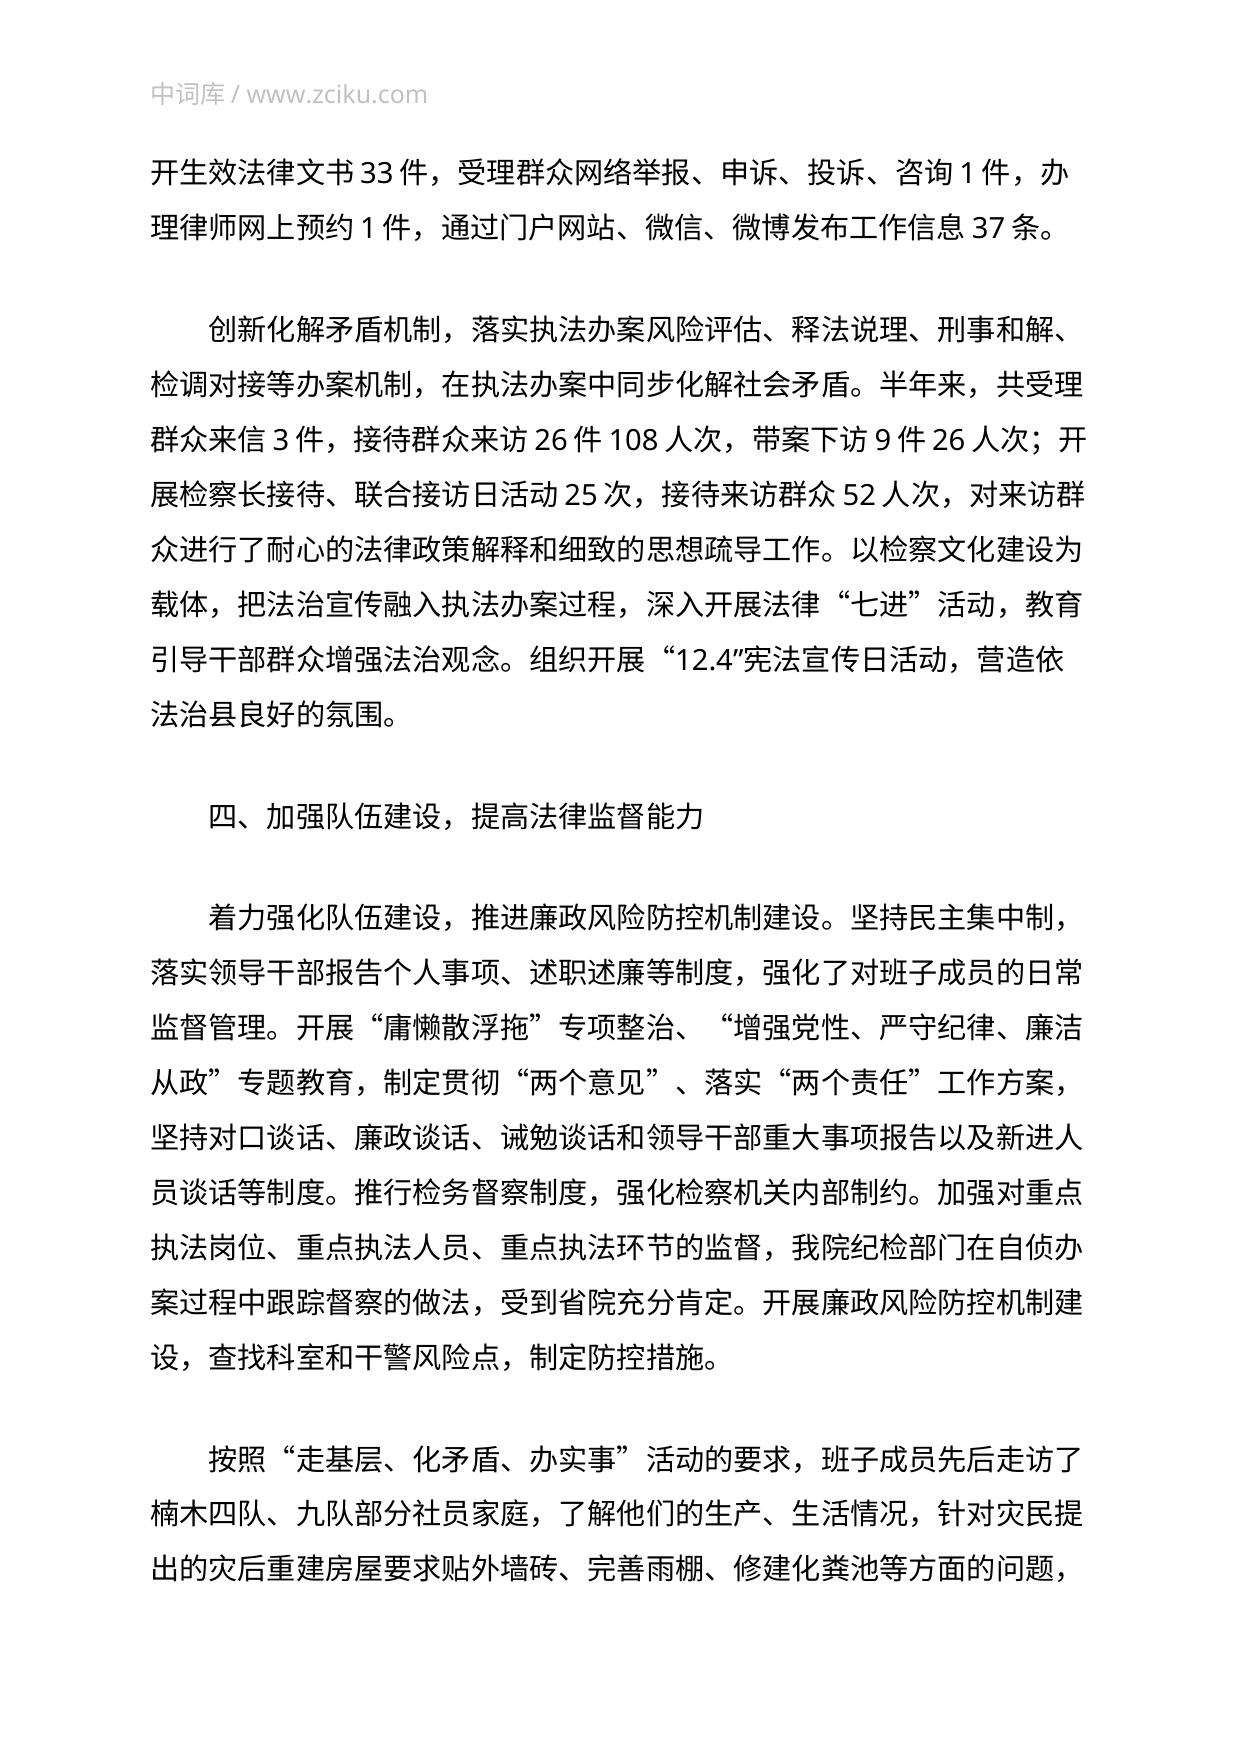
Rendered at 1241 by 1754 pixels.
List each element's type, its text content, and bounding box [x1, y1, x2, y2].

text 四、加强队伍建设，提高法律监督能力 [150, 793, 1090, 836]
text 着力强化队伍建设，推进廉政风险防控机制建设。坚持民主集中制，落实领导干部报告个人事项、述职述廉等制度，强化了对班子成员的日常监督管理。开展“庸懒散浮拖”专项整治、“增强党性、严守纪律、廉洁从政”专题教育，制定贯彻“两个意见”、落实“两个责任”工作方案，坚持对口谈话、廉政谈话、诫勉谈话和领导干部重大事项报告以及新进人员谈话等制度。推行检务督察制度，强化检察机关内部制约。加强对重点执法岗位、重点执法人员、重点执法环节的监督，我院纪检部门在自侦办案过程中跟踪督察的做法，受到省院充分肯定。开展廉政风险防控机制建设，查找科室和干警风险点，制定防控措施。 [150, 895, 1090, 1377]
text 创新化解矛盾机制，落实执法办案风险评估、释法说理、刑事和解、检调对接等办案机制，在执法办案中同步化解社会矛盾。半年来，共受理群众来信3件，接待群众来访26件108人次，带案下访9件26人次；开展检察长接待、联合接访日活动25次，接待来访群众52人次，对来访群众进行了耐心的法律政策解释和细致的思想疏导工作。以检察文化建设为载体，把法治宣传融入执法办案过程，深入开展法律“七进”活动，教育引导干部群众增强法治观念。组织开展“12.4”宪法宣传日活动，营造依法治县良好的氛围。 [150, 307, 1090, 734]
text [150, 150, 1090, 247]
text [150, 1436, 1090, 1588]
